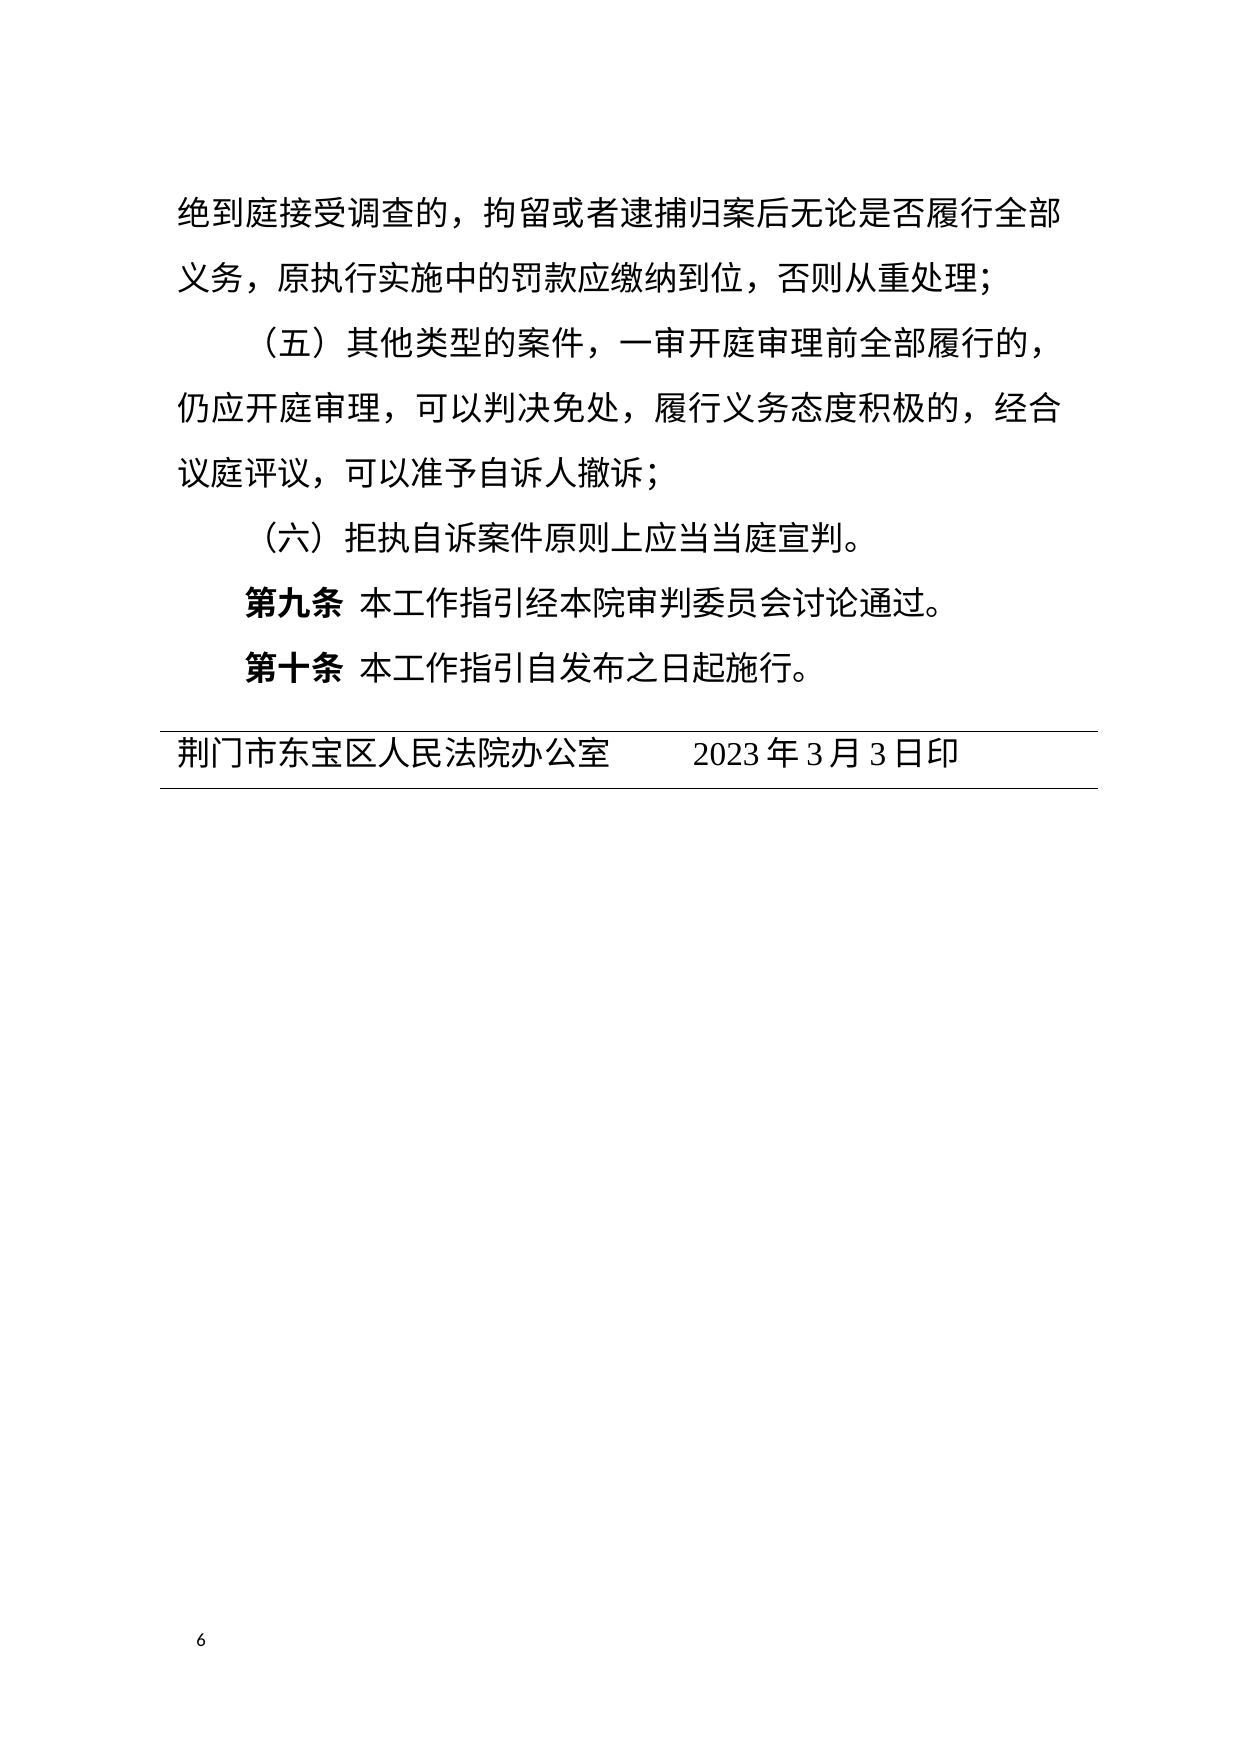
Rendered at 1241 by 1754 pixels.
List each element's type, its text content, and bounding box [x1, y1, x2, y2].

text （五）其他类型的案件，一审开庭审理前全部履行的，仍应开庭审理，可以判决免处，履行义务态度积极的，经合议庭评议，可以准予自诉人撤诉； [177, 308, 1063, 503]
text 第九条 本工作指引经本院审判委员会讨论通过。 [177, 568, 1063, 633]
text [177, 178, 1063, 308]
text 荆门市东宝区人民法院办公室 2023年3月3日印 [177, 736, 1092, 773]
text （六）拒执自诉案件原则上应当当庭宣判。 [177, 503, 1063, 568]
text 第十条 本工作指引自发布之日起施行。 [177, 633, 1063, 698]
